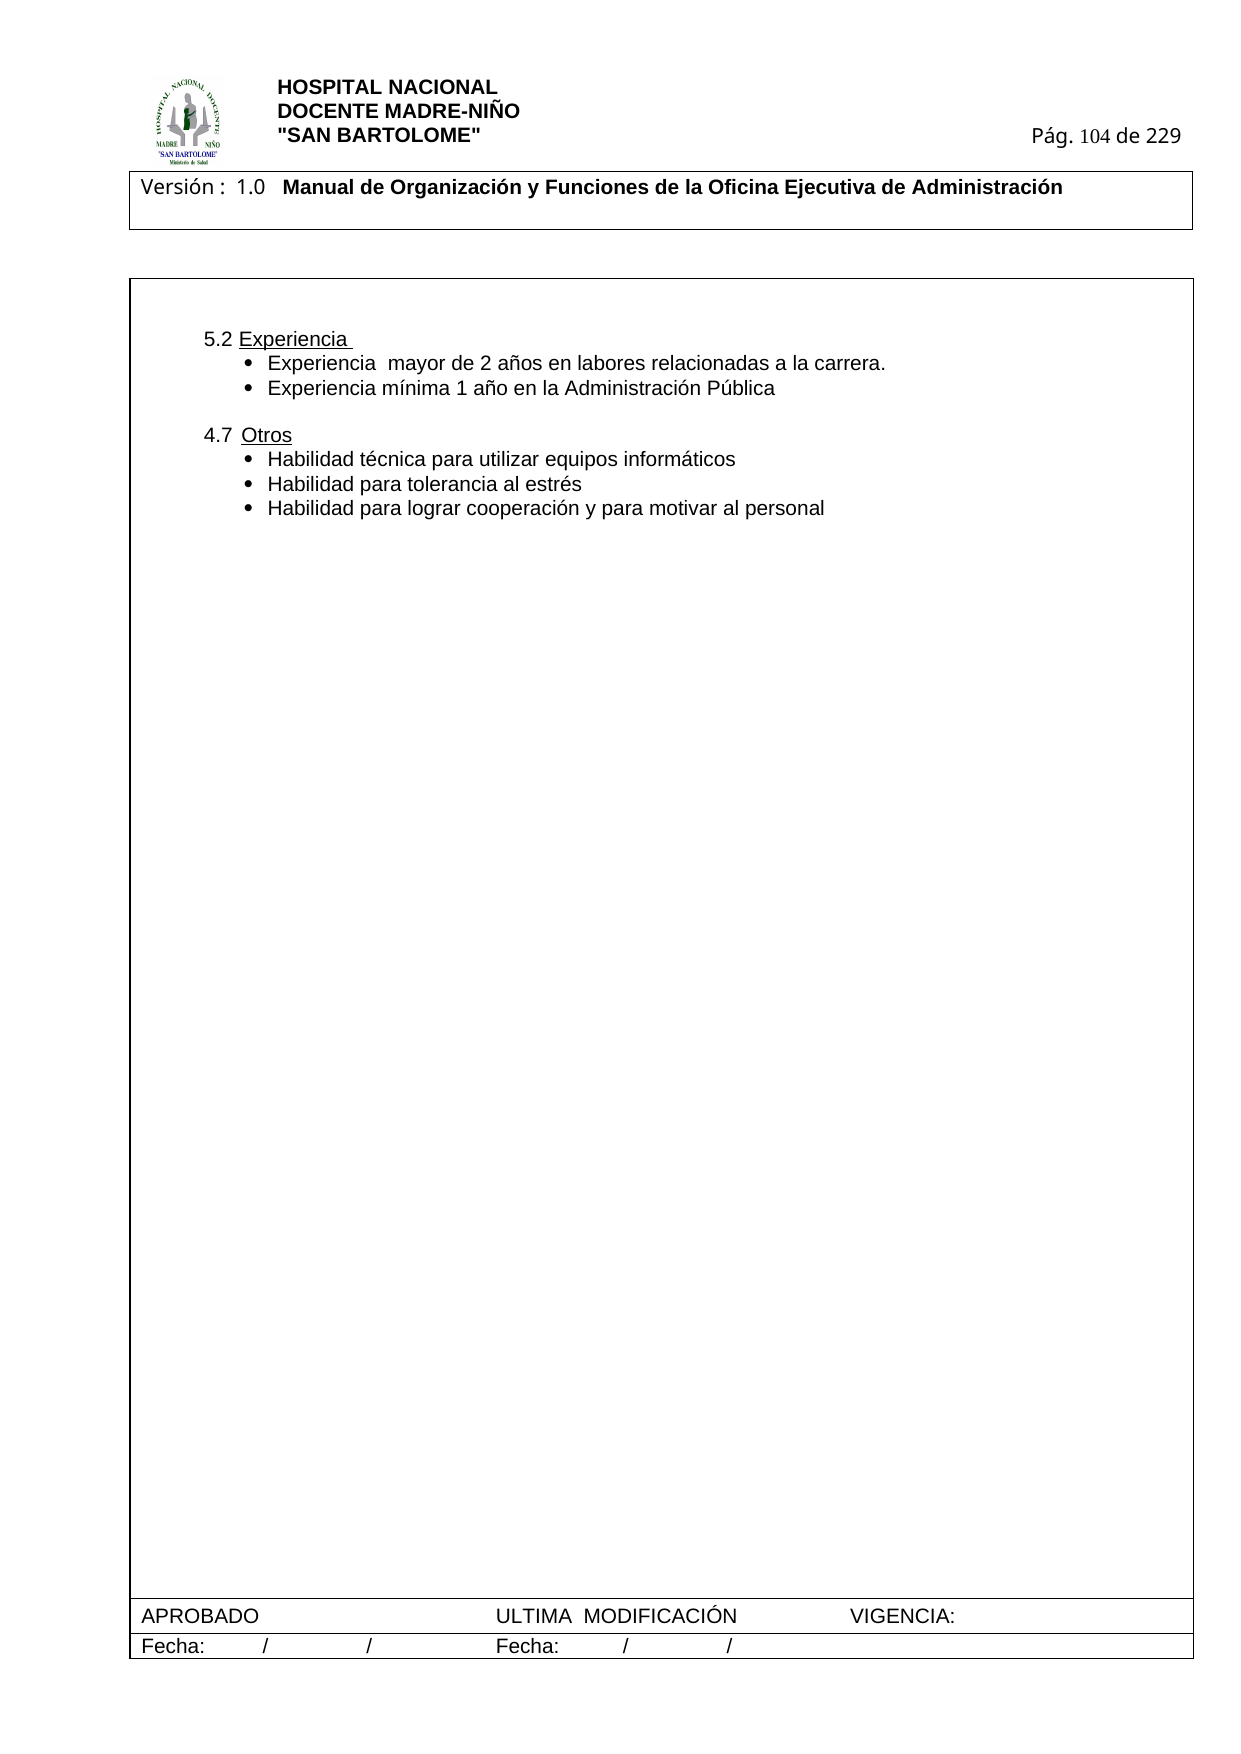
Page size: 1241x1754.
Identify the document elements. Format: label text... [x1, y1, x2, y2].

table_cell [839, 1634, 1193, 1658]
picture [150, 75, 226, 166]
table_cell Fecha: / / [131, 1634, 484, 1658]
table_header 5.2 Experiencia Experiencia mayor de 2 años en labores relacionadas a la carrera. Experiencia mínima 1 año en la Administración Pública Otros Habilidad técnica para utilizar equipos informáticos Habilidad para tolerancia al estrés Habilidad para lograr cooperación y para motivar al personal [131, 279, 1193, 1598]
table_cell ULTIMA MODIFICACIÓN [484, 1599, 839, 1633]
table_cell APROBADO [131, 1599, 484, 1633]
table_cell VIGENCIA: [839, 1599, 1193, 1633]
table_cell Fecha: / / [484, 1634, 839, 1658]
